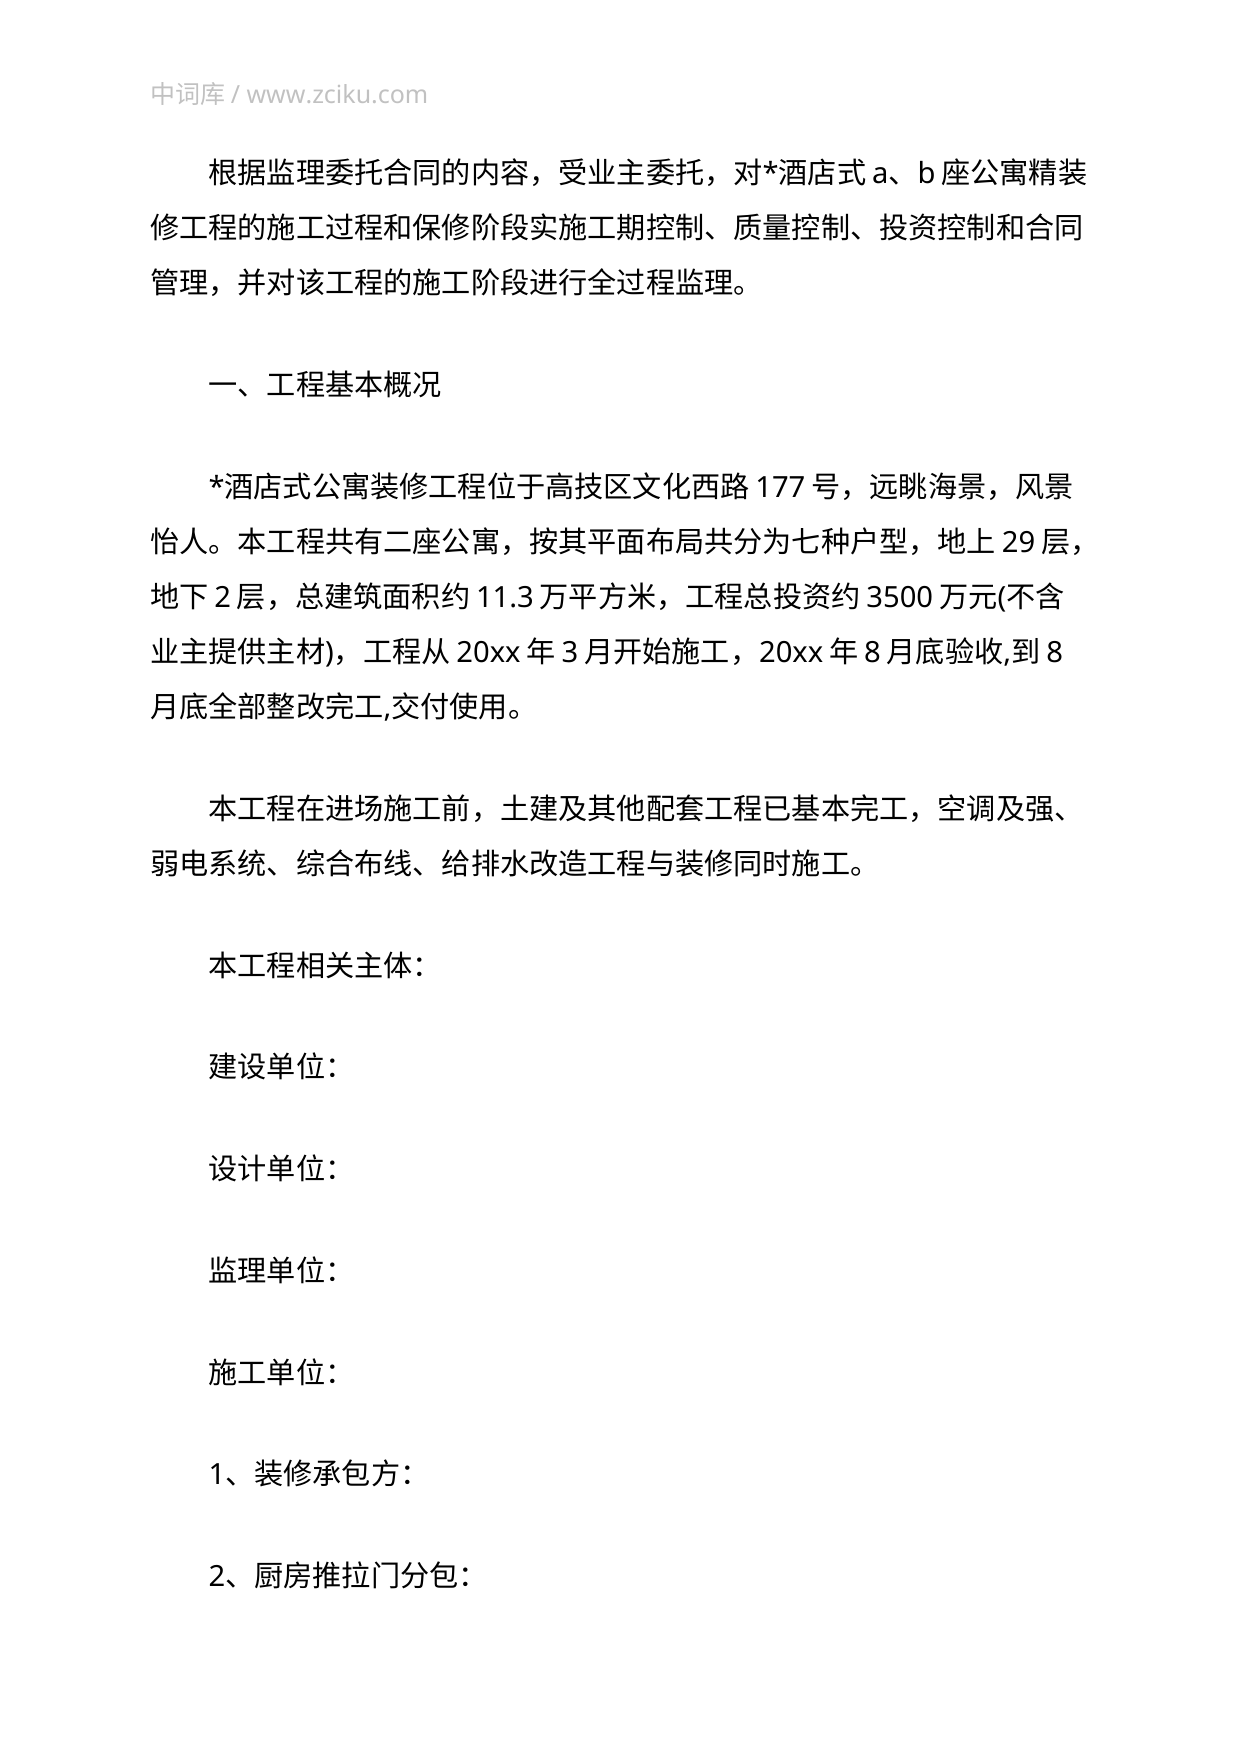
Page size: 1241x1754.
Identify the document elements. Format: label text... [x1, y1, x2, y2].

text 2、厨房推拉门分包： [150, 1553, 1090, 1595]
text 施工单位： [150, 1349, 1090, 1391]
text 根据监理委托合同的内容，受业主委托，对*酒店式a、b座公寓精装修工程的施工过程和保修阶段实施工期控制、质量控制、投资控制和合同管理，并对该工程的施工阶段进行全过程监理。 [150, 150, 1090, 302]
text 1、装修承包方： [150, 1451, 1090, 1493]
text 一、工程基本概况 [150, 362, 1090, 404]
text 本工程相关主体： [150, 942, 1090, 984]
text *酒店式公寓装修工程位于高技区文化西路177号，远眺海景，风景怡人。本工程共有二座公寓，按其平面布局共分为七种户型，地上29层，地下2层，总建筑面积约11.3万平方米，工程总投资约3500万元(不含业主提供主材)，工程从20xx年3月开始施工，20xx年8月底验收,到8月底全部整改完工,交付使用。 [150, 463, 1090, 726]
text 设计单位： [150, 1146, 1090, 1188]
text 监理单位： [150, 1247, 1090, 1290]
text 本工程在进场施工前，土建及其他配套工程已基本完工，空调及强、弱电系统、综合布线、给排水改造工程与装修同时施工。 [150, 785, 1090, 883]
text 建设单位： [150, 1044, 1090, 1086]
